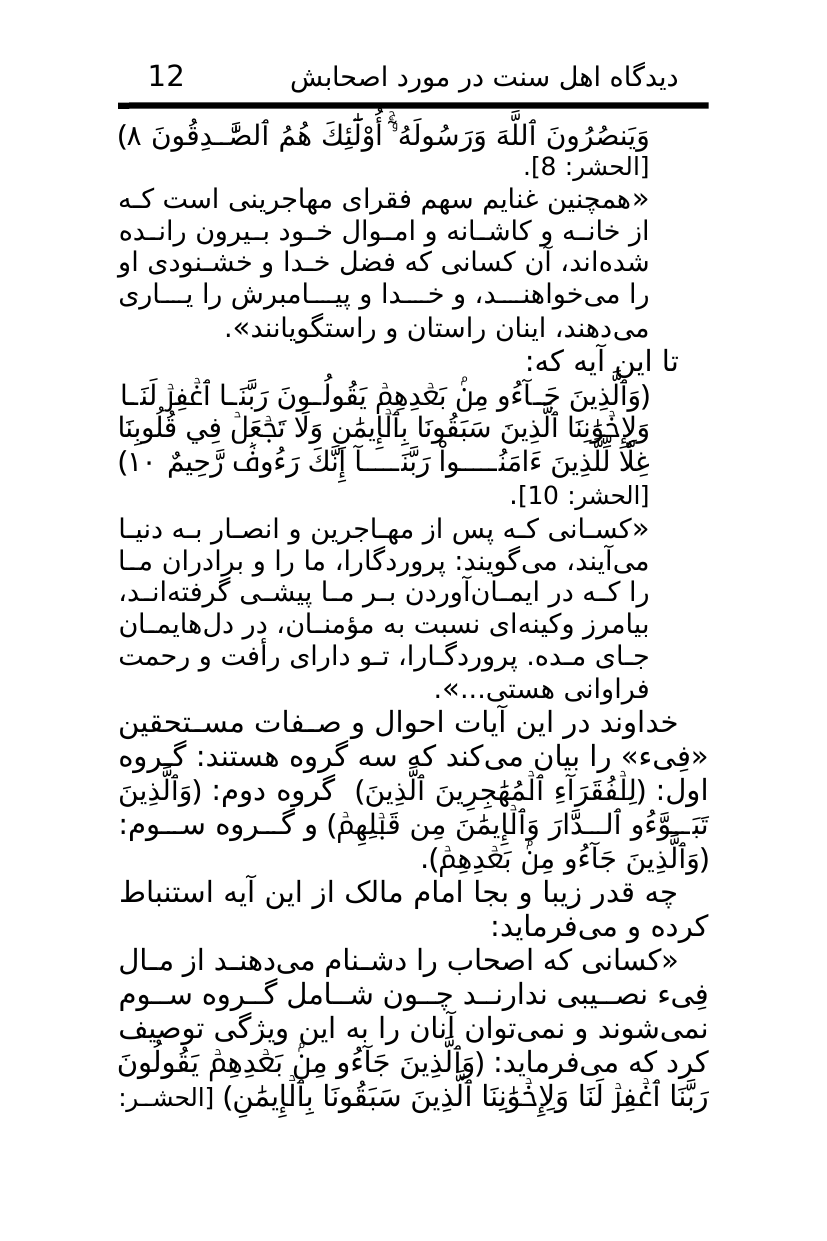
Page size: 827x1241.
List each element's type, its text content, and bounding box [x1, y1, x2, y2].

text ﴿وَٱلَّذِينَ جَآءُو مِنۢ بَعۡدِهِمۡ يَقُولُونَ رَبَّنَا ٱغۡفِرۡ لَنَا وَلِإِخۡوَٰنِنَا ٱلَّذِينَ سَبَقُونَا بِٱلۡإِيمَٰنِ وَلَا تَجۡعَلۡ فِي قُلُوبِنَا غِلّٗا لِّلَّذِينَ ءَامَنُواْ رَبَّنَآ إِنَّكَ رَءُوفٞ رَّحِيمٌ ١٠﴾ [الحشر: 10]. [118, 378, 649, 511]
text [118, 118, 649, 181]
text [118, 943, 709, 1113]
text «کسانی که پس از مهاجرین و انصار به دنیا می‌آیند، می‌گویند: پروردگارا، ما را و برادران ما را که در ایمان‌آوردن بر ما پیشی گرفته‌اند، بیامرز وکینه‌ای نسبت به مؤمنان، در دل‌هایمان جای مده. پروردگارا، تو دارای رأفت و رحمت فراوانی هستی...». [118, 511, 649, 705]
text «همچنین غنایم سهم فقرای مهاجرینی است که از خانه و کاشانه و اموال خود بیرون رانده شده‌اند، آن کسانی که فضل خدا و خشنودی او را می‌خواهند، و خدا و پیامبرش را یاری می‌دهند، اینان راستان و راستگویانند». [118, 181, 649, 344]
text خداوند در این آیات احوال و صفات مستحقین «فِیء» را بیان می‌کند که سه گروه هستند: گروه اول: ﴿لِلۡفُقَرَآءِ ٱلۡمُهَٰجِرِينَ ٱلَّذِينَ﴾ گروه دوم: ﴿وَٱلَّذِينَ تَبَوَّءُو ٱلدَّارَ وَٱلۡإِيمَٰنَ مِن قَبۡلِهِمۡ﴾ و گروه سوم: ﴿وَٱلَّذِينَ جَآءُو مِنۢ بَعۡدِهِمۡ﴾. [118, 705, 709, 875]
text تا این آیه که: [118, 344, 709, 378]
text چه قدر زیبا و بجا امام مالک از این آیه استنباط کرده و می‌فرماید: [118, 875, 709, 943]
